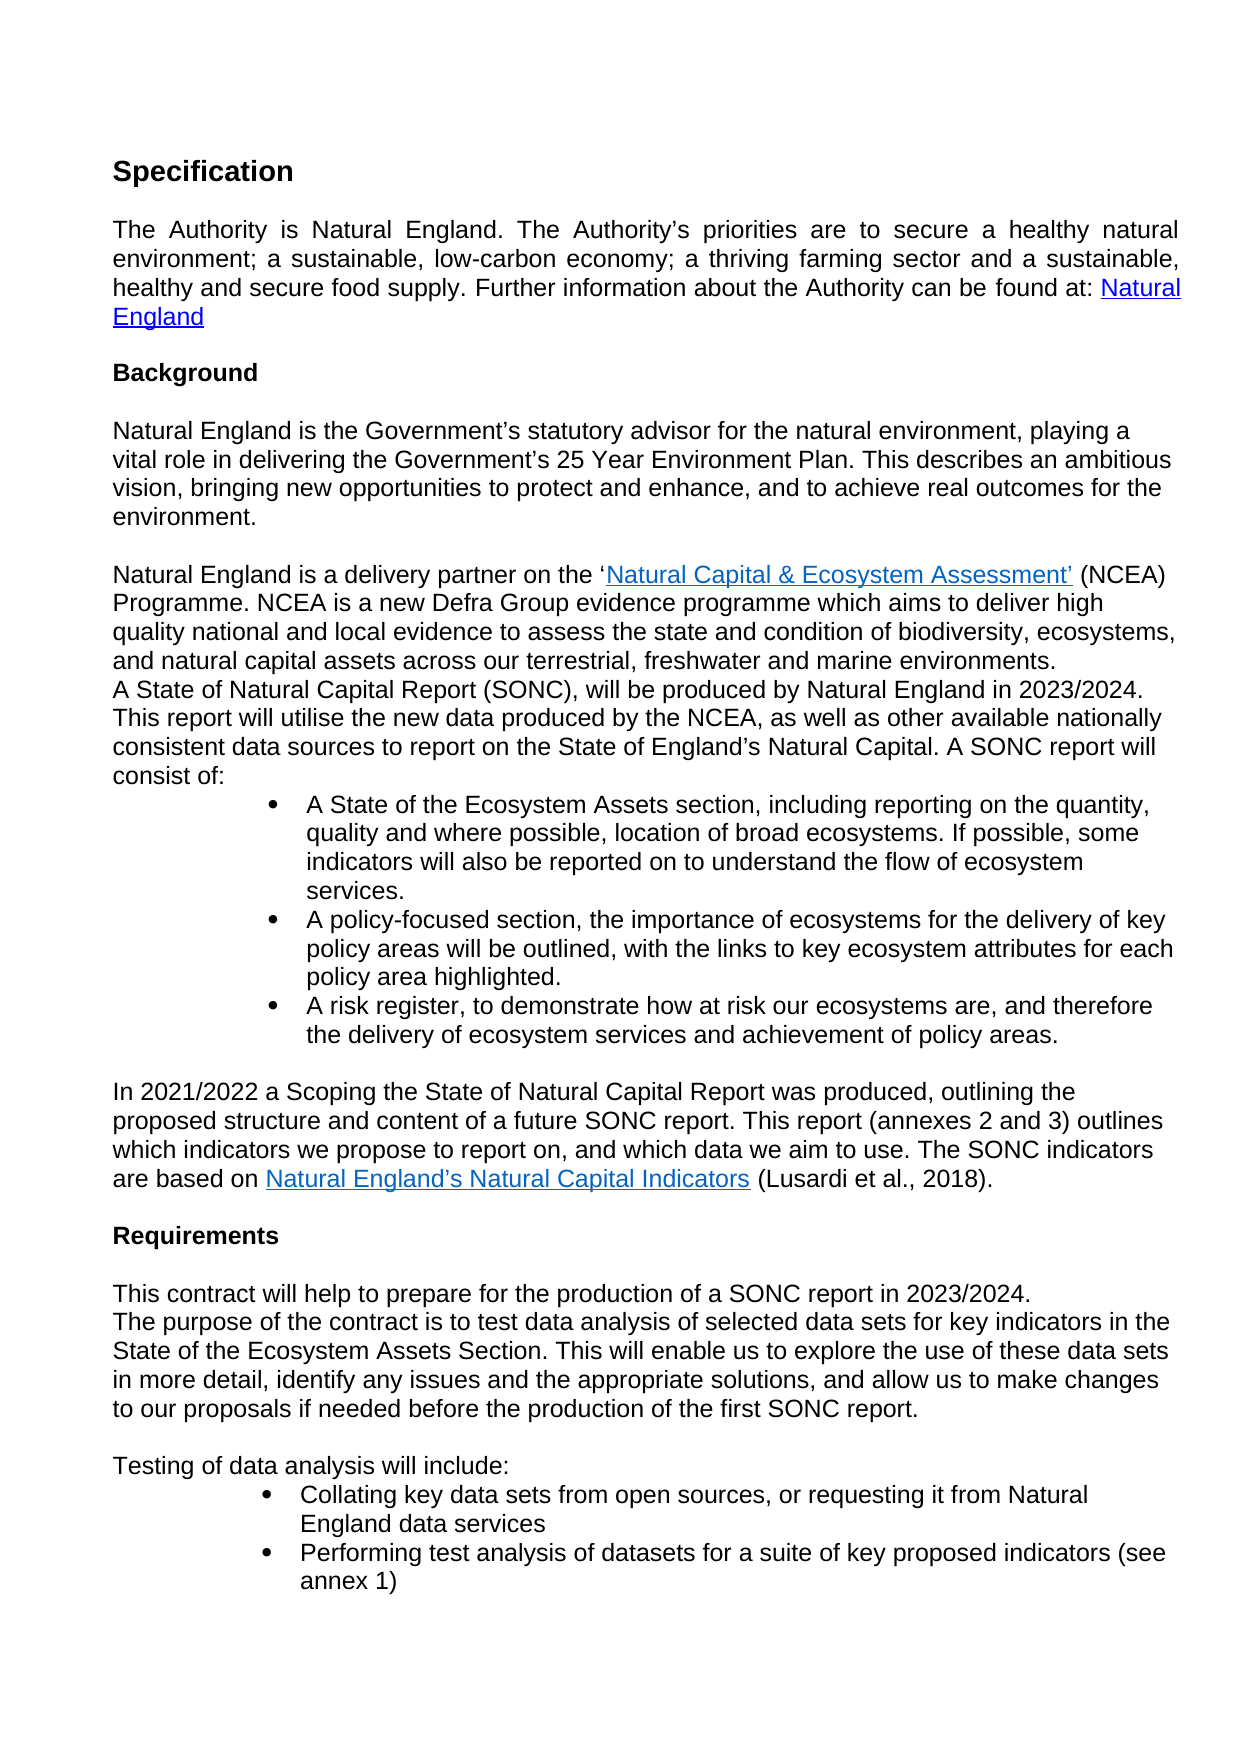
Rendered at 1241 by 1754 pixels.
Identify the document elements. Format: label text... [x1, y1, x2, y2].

list A risk register, to demonstrate how at risk our ecosystems are, and therefore the delivery of ecosystem services and achievement of policy areas. [269, 991, 1181, 1049]
text A State of Natural Capital Report (SONC), will be produced by Natural England in 2023/2024. This report will utilise the new data produced by the NCEA, as well as other available nationally consistent data sources to report on the State of England’s Natural Capital. A SONC report will consist of: [112, 674, 1181, 789]
text Requirements [112, 1221, 1181, 1250]
text The purpose of the contract is to test data analysis of selected data sets for key indicators in the State of the Ecosystem Assets Section. This will enable us to explore the use of these data sets in more detail, identify any issues and the appropriate solutions, and allow us to make changes to our proposals if needed before the production of the first SONC report. [112, 1307, 1181, 1422]
subtitle Specification [112, 154, 1181, 187]
text This contract will help to prepare for the production of a SONC report in 2023/2024. [112, 1279, 1181, 1307]
text Natural England is a delivery partner on the ‘Natural Capital & Ecosystem Assessment’ (NCEA) Programme. NCEA is a new Defra Group evidence programme which aims to deliver high quality national and local evidence to assess the state and condition of biodiversity, ecosystems, and natural capital assets across our terrestrial, freshwater and marine environments. [112, 559, 1181, 674]
text The Authority is Natural England. The Authority’s priorities are to secure a healthy natural environment; a sustainable, low-carbon economy; a thriving farming sector and a sustainable, healthy and secure food supply. Further information about the Authority can be found at: Natural England [112, 215, 1181, 330]
list Collating key data sets from open sources, or requesting it from Natural England data services [262, 1480, 1181, 1537]
text Natural England is the Government’s statutory advisor for the natural environment, playing a vital role in delivering the Government’s 25 Year Environment Plan. This describes an ambitious vision, bringing new opportunities to protect and enhance, and to achieve real outcomes for the environment. [112, 416, 1181, 531]
text Testing of data analysis will include: [112, 1451, 1181, 1480]
list A State of the Ecosystem Assets section, including reporting on the quantity, quality and where possible, location of broad ecosystems. If possible, some indicators will also be reported on to understand the flow of ecosystem services. [269, 789, 1181, 905]
list Performing test analysis of datasets for a suite of key proposed indicators (see annex 1) [262, 1537, 1181, 1595]
list A policy-focused section, the importance of ecosystems for the delivery of key policy areas will be outlined, with the links to key ecosystem attributes for each policy area highlighted. [269, 905, 1181, 991]
text In 2021/2022 a Scoping the State of Natural Capital Report was produced, outlining the proposed structure and content of a future SONC report. This report (annexes 2 and 3) outlines which indicators we propose to report on, and which data we aim to use. The SONC indicators are based on Natural England’s Natural Capital Indicators (Lusardi et al., 2018). [112, 1077, 1181, 1192]
text Background [112, 358, 1181, 387]
